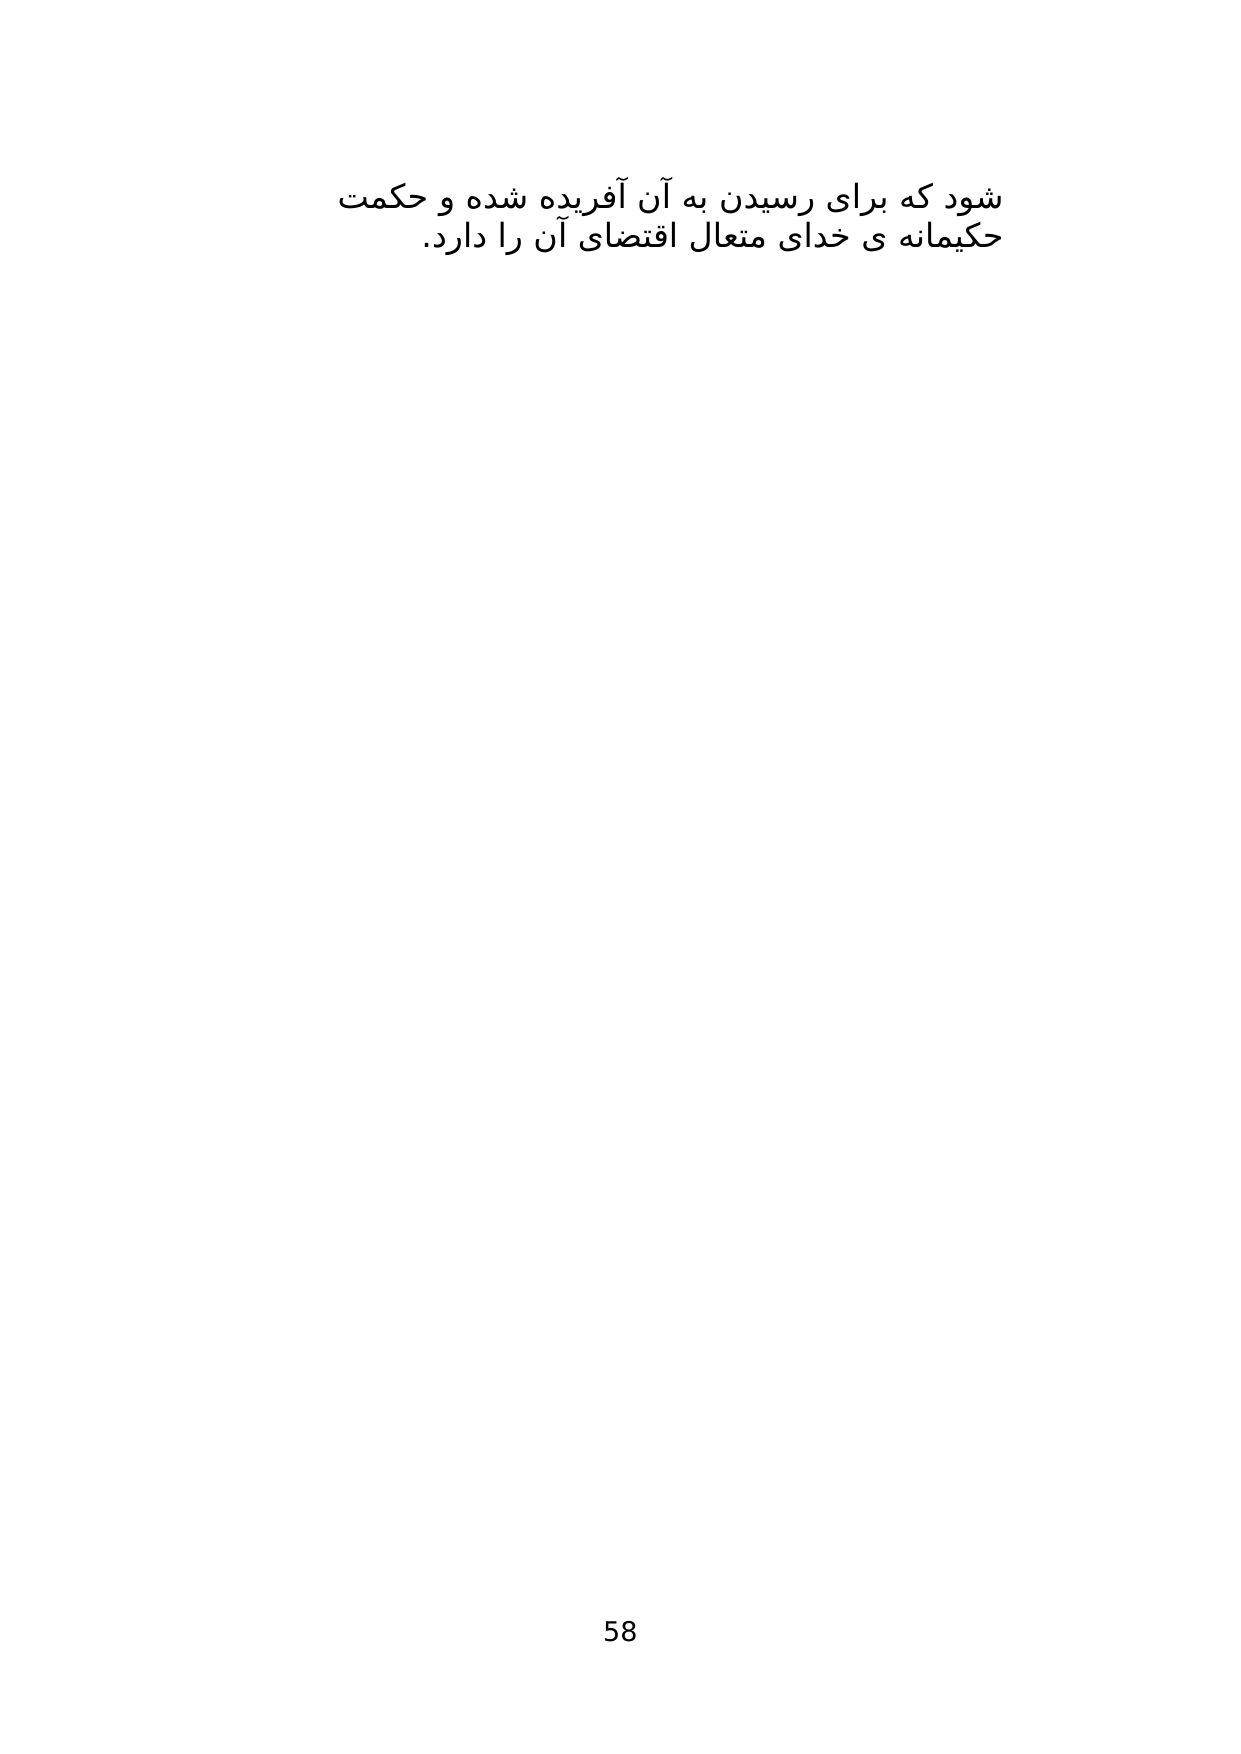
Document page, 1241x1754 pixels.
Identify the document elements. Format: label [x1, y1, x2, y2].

text [236, 177, 1004, 255]
